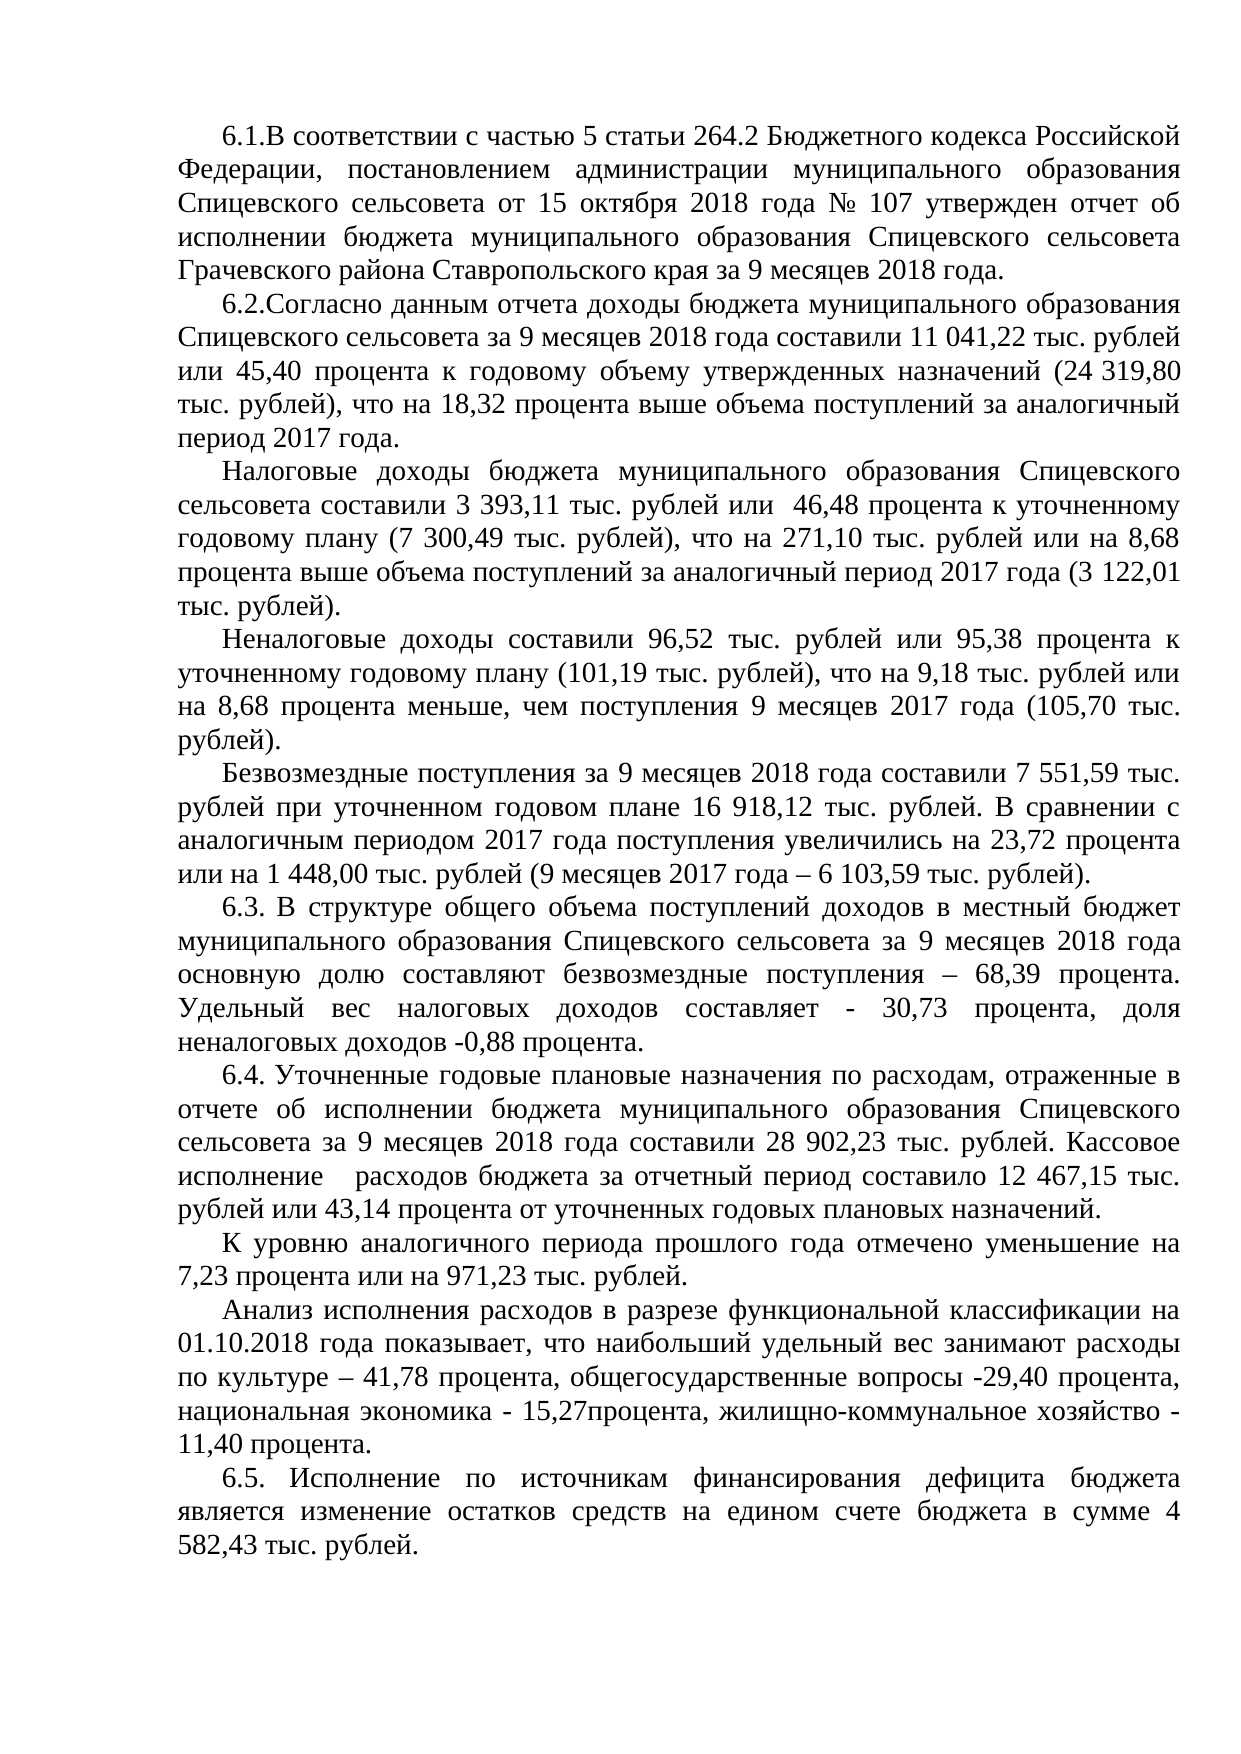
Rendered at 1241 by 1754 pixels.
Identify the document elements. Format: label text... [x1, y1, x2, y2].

text Анализ исполнения расходов в разрезе функциональной классификации на 01.10.2018 года показывает, что наибольший удельный вес занимают расходы по культуре – 41,78 процента, общегосударственные вопросы -29,40 процента, национальная экономика - 15,27процента, жилищно-коммунальное хозяйство -11,40 процента. [177, 1292, 1181, 1460]
text 6.5. Исполнение по источникам финансирования дефицита бюджета является изменение остатков средств на едином счете бюджета в сумме 4 582,43 тыс. рублей. [177, 1460, 1181, 1560]
text Неналоговые доходы составили 96,52 тыс. рублей или 95,38 процента к уточненному годовому плану (101,19 тыс. рублей), что на 9,18 тыс. рублей или на 8,68 процента меньше, чем поступления 9 месяцев 2017 года (105,70 тыс. рублей). [177, 621, 1181, 755]
text Безвозмездные поступления за 9 месяцев 2018 года составили 7 551,59 тыс. рублей при уточненном годовом плане 16 918,12 тыс. рублей. В сравнении с аналогичным периодом 2017 года поступления увеличились на 23,72 процента или на 1 448,00 тыс. рублей (9 месяцев 2017 года – 6 103,59 тыс. рублей). [177, 755, 1181, 889]
text 6.3. В структуре общего объема поступлений доходов в местный бюджет муниципального образования Спицевского сельсовета за 9 месяцев 2018 года основную долю составляют безвозмездные поступления – 68,39 процента. Удельный вес налоговых доходов составляет - 30,73 процента, доля неналоговых доходов -0,88 процента. [177, 889, 1181, 1057]
text 6.2.Согласно данным отчета доходы бюджета муниципального образования Спицевского сельсовета за 9 месяцев 2018 года составили 11 041,22 тыс. рублей или 45,40 процента к годовому объему утвержденных назначений (24 319,80 тыс. рублей), что на 18,32 процента выше объема поступлений за аналогичный период 2017 года. [177, 286, 1181, 453]
text К уровню аналогичного периода прошлого года отмечено уменьшение на 7,23 процента или на 971,23 тыс. рублей. [177, 1225, 1181, 1292]
text 6.4. Уточненные годовые плановые назначения по расходам, отраженные в отчете об исполнении бюджета муниципального образования Спицевского сельсовета за 9 месяцев 2018 года составили 28 902,23 тыс. рублей. Кассовое исполнение расходов бюджета за отчетный период составило 12 467,15 тыс. рублей или 43,14 процента от уточненных годовых плановых назначений. [177, 1057, 1181, 1225]
text 6.1.В соответствии с частью 5 статьи 264.2 Бюджетного кодекса Российской Федерации, постановлением администрации муниципального образования Спицевского сельсовета от 15 октября 2018 года № 107 утвержден отчет об исполнении бюджета муниципального образования Спицевского сельсовета Грачевского района Ставропольского края за 9 месяцев 2018 года. [177, 118, 1181, 286]
text Налоговые доходы бюджета муниципального образования Спицевского сельсовета составили 3 393,11 тыс. рублей или 46,48 процента к уточненному годовому плану (7 300,49 тыс. рублей), что на 271,10 тыс. рублей или на 8,68 процента выше объема поступлений за аналогичный период 2017 года (3 122,01 тыс. рублей). [177, 453, 1181, 621]
